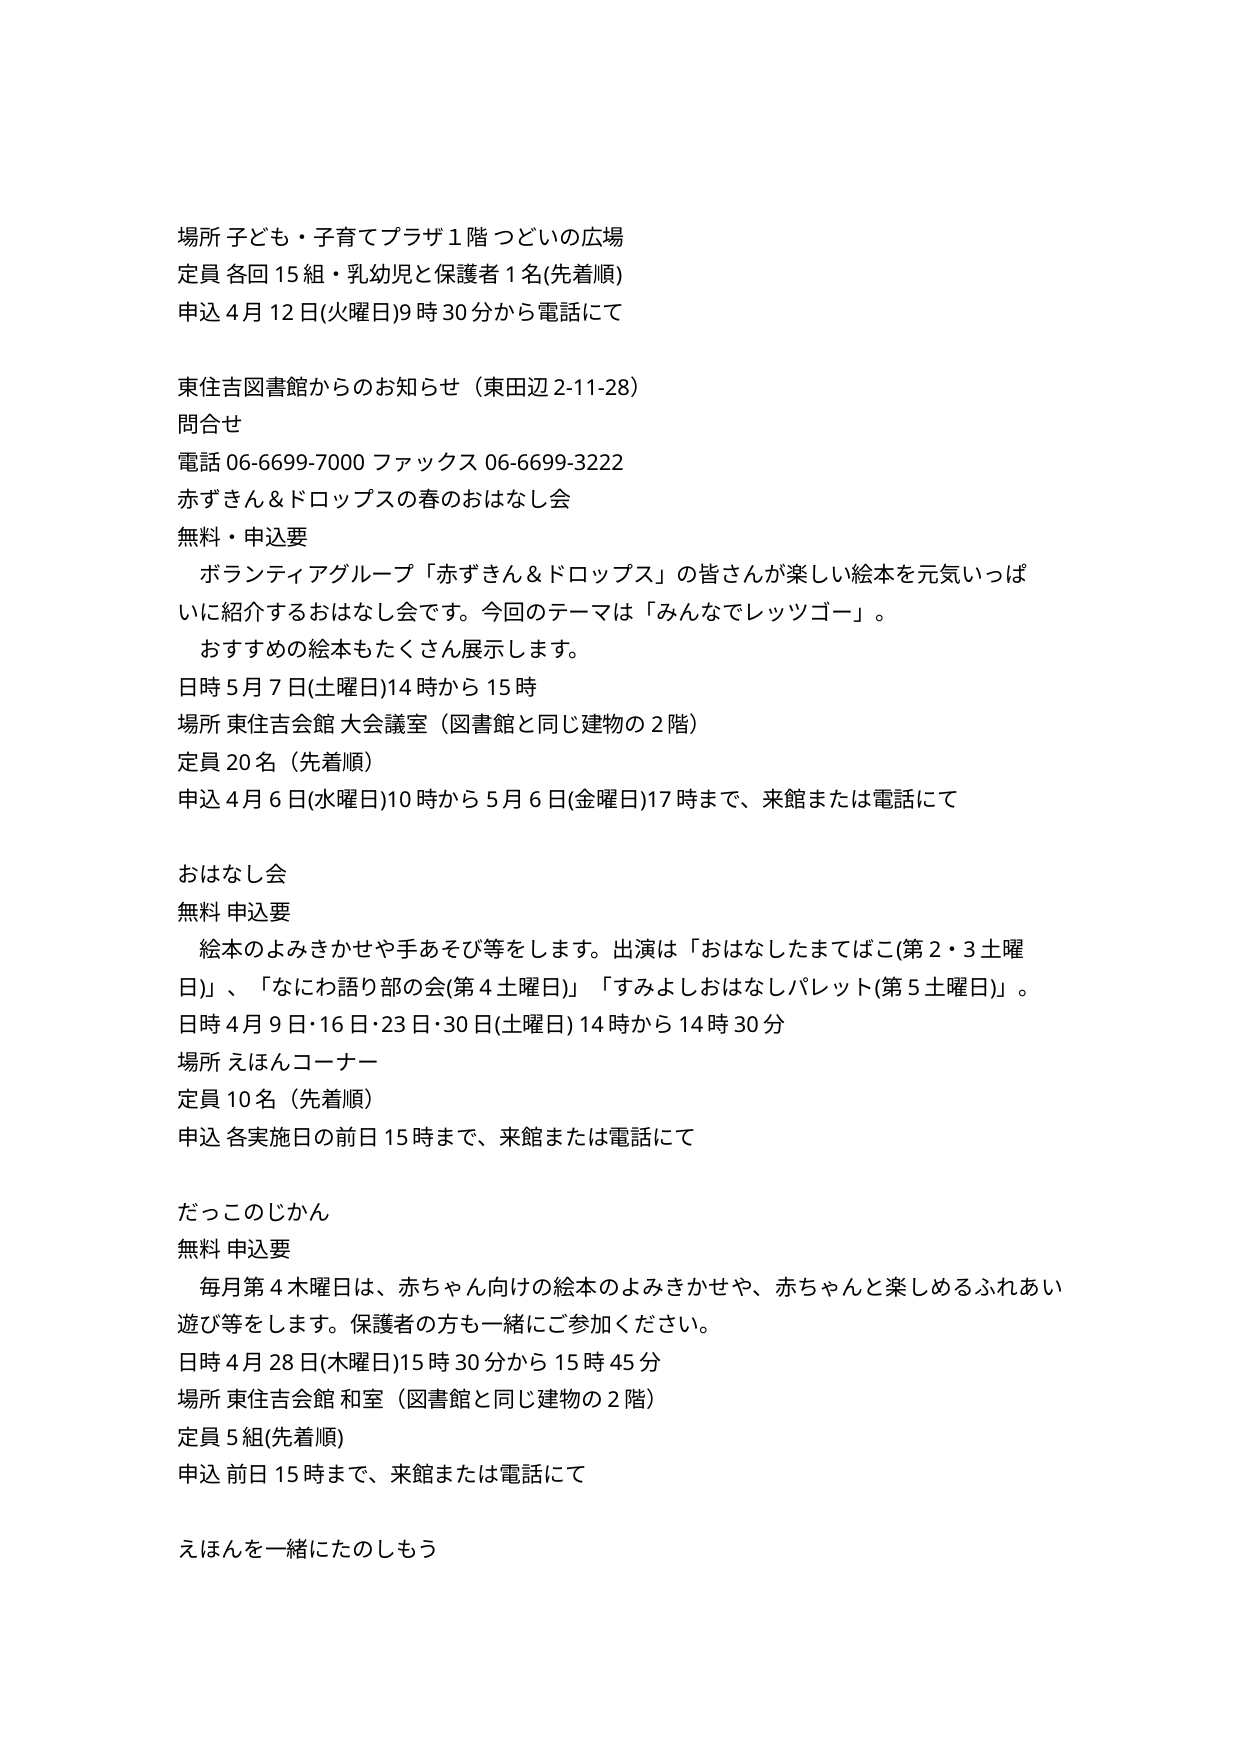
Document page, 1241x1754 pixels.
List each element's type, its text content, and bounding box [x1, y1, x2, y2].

text 無料・申込要 [177, 517, 1029, 554]
text 赤ずきん＆ドロップスの春のおはなし会 [177, 479, 1029, 517]
text 場所 子ども・子育てプラザ１階 つどいの広場 [177, 217, 1063, 254]
text 申込 前日15時まで、来館または電話にて [177, 1454, 1063, 1492]
text えほんを一緒にたのしもう [177, 1529, 1063, 1567]
text 無料 申込要 [177, 892, 1029, 929]
text 定員 5組(先着順) [177, 1417, 1063, 1454]
text 申込 4月12日(火曜日)9時30分から電話にて [177, 292, 1063, 329]
text だっこのじかん [177, 1192, 1063, 1229]
text 申込 4月6日(水曜日)10時から5月6日(金曜日)17時まで、来館または電話にて [177, 779, 1029, 817]
text おすすめの絵本もたくさん展示します。 [177, 629, 1029, 667]
text 場所 えほんコーナー [177, 1042, 1029, 1079]
text 場所 東住吉会館 和室（図書館と同じ建物の2階） [177, 1379, 1063, 1417]
text 定員 10名（先着順） [177, 1079, 1029, 1117]
text 東住吉図書館からのお知らせ（東田辺2-11-28） [177, 367, 1029, 404]
text 日時 4月9日･16日･23日･30日(土曜日) 14時から14時30分 [177, 1004, 1029, 1042]
text 定員 各回15組・乳幼児と保護者1名(先着順) [177, 254, 1063, 292]
text 問合せ [177, 404, 1029, 442]
text 日時 4月28日(木曜日)15時30分から15時45分 [177, 1342, 1063, 1379]
text 日時 5月7日(土曜日)14時から15時 [177, 667, 1029, 704]
text 毎月第4木曜日は、赤ちゃん向けの絵本のよみきかせや、赤ちゃんと楽しめるふれあい遊び等をします。保護者の方も一緒にご参加ください。 [177, 1267, 1063, 1342]
text 無料 申込要 [177, 1229, 1063, 1267]
text 電話 06-6699-7000 ファックス 06-6699-3222 [177, 442, 1029, 479]
text 定員 20名（先着順） [177, 742, 1029, 779]
text 申込 各実施日の前日15時まで、来館または電話にて [177, 1117, 1029, 1154]
text ボランティアグループ「赤ずきん＆ドロップス」の皆さんが楽しい絵本を元気いっぱいに紹介するおはなし会です。今回のテーマは「みんなでレッツゴー」。 [177, 554, 1029, 629]
text 場所 東住吉会館 大会議室（図書館と同じ建物の2階） [177, 704, 1029, 742]
text 絵本のよみきかせや手あそび等をします。出演は「おはなしたまてばこ(第2・3土曜日)」、「なにわ語り部の会(第4土曜日)」「すみよしおはなしパレット(第5土曜日)」。 [177, 929, 1029, 1004]
text おはなし会 [177, 854, 1029, 892]
